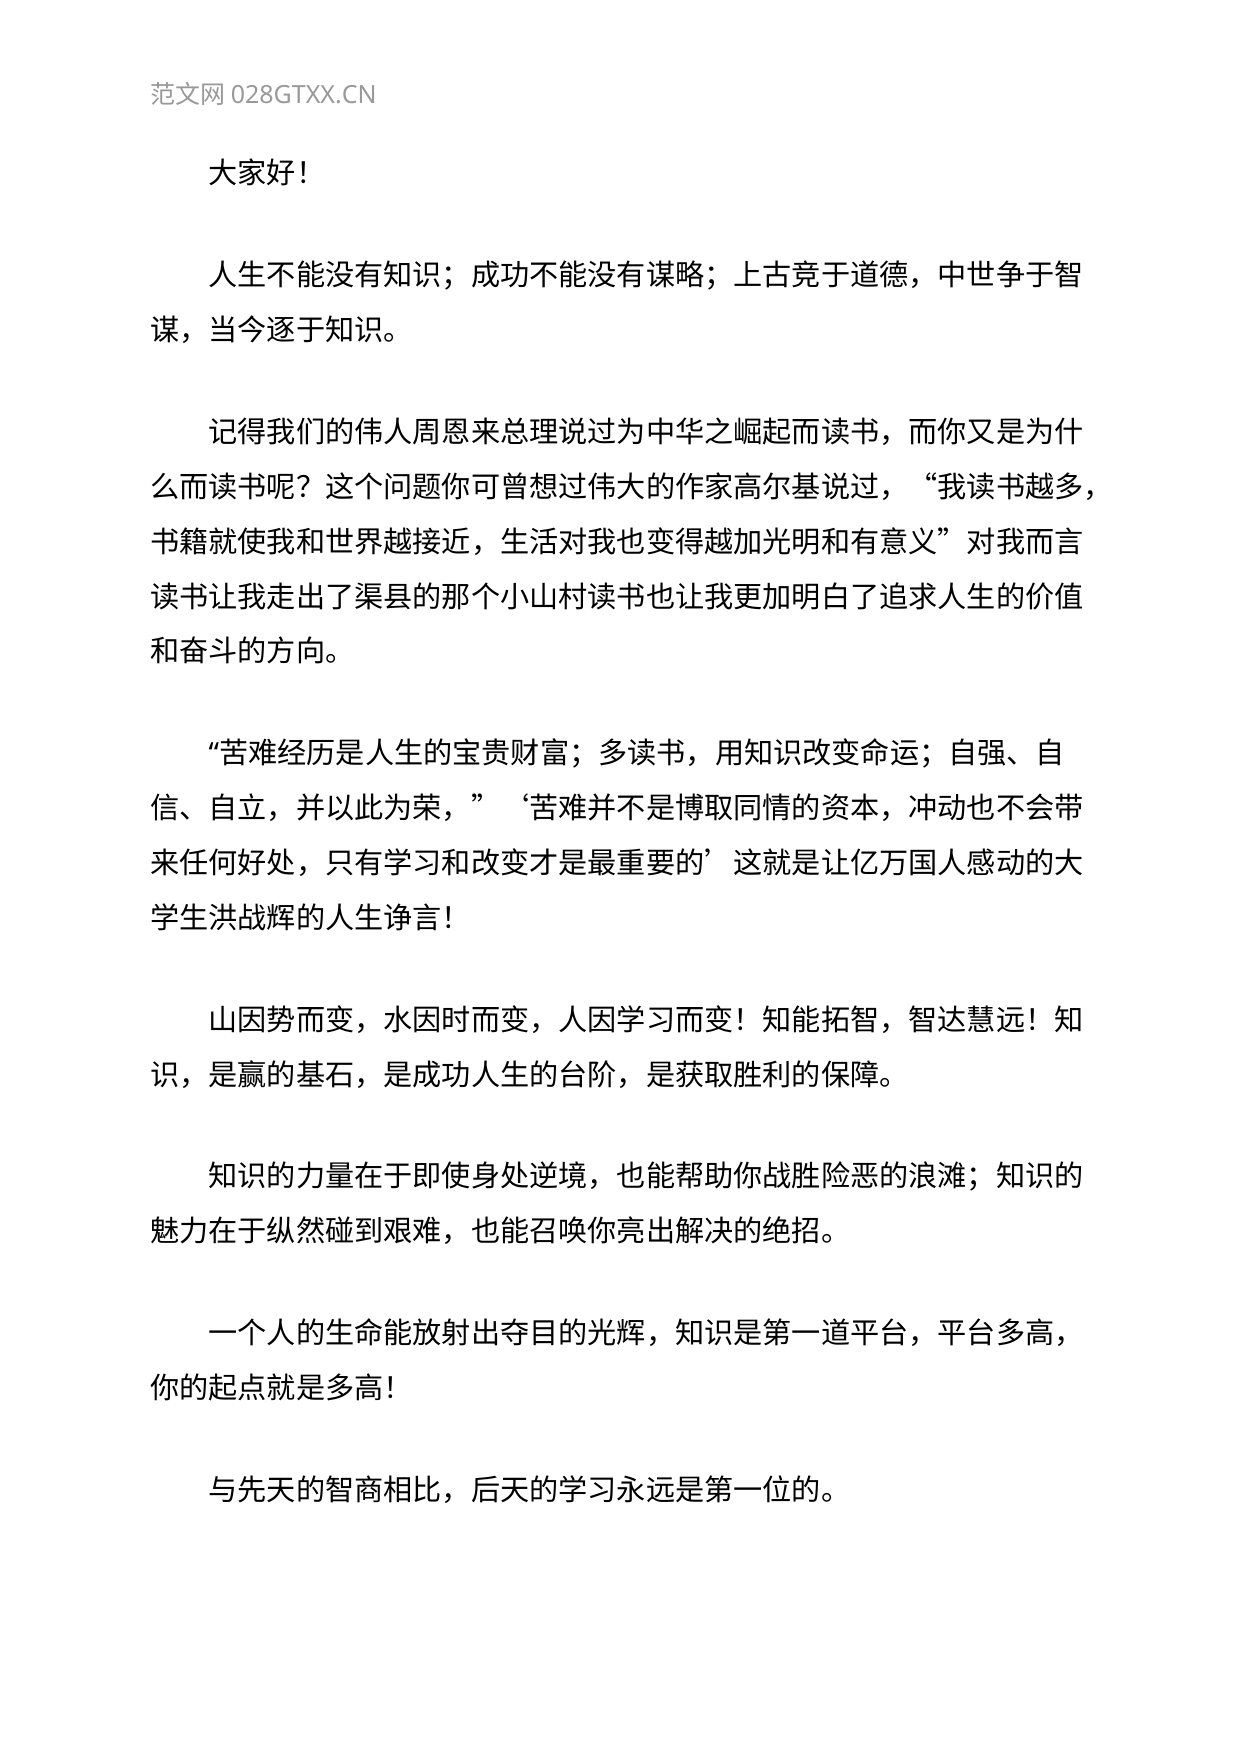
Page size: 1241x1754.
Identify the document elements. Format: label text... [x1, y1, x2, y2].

text 知识的力量在于即使身处逆境，也能帮助你战胜险恶的浪滩；知识的魅力在于纵然碰到艰难，也能召唤你亮出解决的绝招。 [150, 1153, 1090, 1250]
text “苦难经历是人生的宝贵财富；多读书，用知识改变命运；自强、自信、自立，并以此为荣，”‘苦难并不是博取同情的资本，冲动也不会带来任何好处，只有学习和改变才是最重要的’这就是让亿万国人感动的大学生洪战辉的人生诤言！ [150, 730, 1090, 937]
text 与先天的智商相比，后天的学习永远是第一位的。 [150, 1466, 1090, 1509]
text 山因势而变，水因时而变，人因学习而变！知能拓智，智达慧远！知识，是赢的基石，是成功人生的台阶，是获取胜利的保障。 [150, 996, 1090, 1093]
text 记得我们的伟人周恩来总理说过为中华之崛起而读书，而你又是为什么而读书呢？这个问题你可曾想过伟大的作家高尔基说过，“我读书越多，书籍就使我和世界越接近，生活对我也变得越加光明和有意义”对我而言读书让我走出了渠县的那个小山村读书也让我更加明白了追求人生的价值和奋斗的方向。 [150, 408, 1090, 670]
text 一个人的生命能放射出夺目的光辉，知识是第一道平台，平台多高，你的起点就是多高！ [150, 1310, 1090, 1407]
text 大家好！ [150, 150, 1090, 192]
text 人生不能没有知识；成功不能没有谋略；上古竞于道德，中世争于智谋，当今逐于知识。 [150, 252, 1090, 349]
